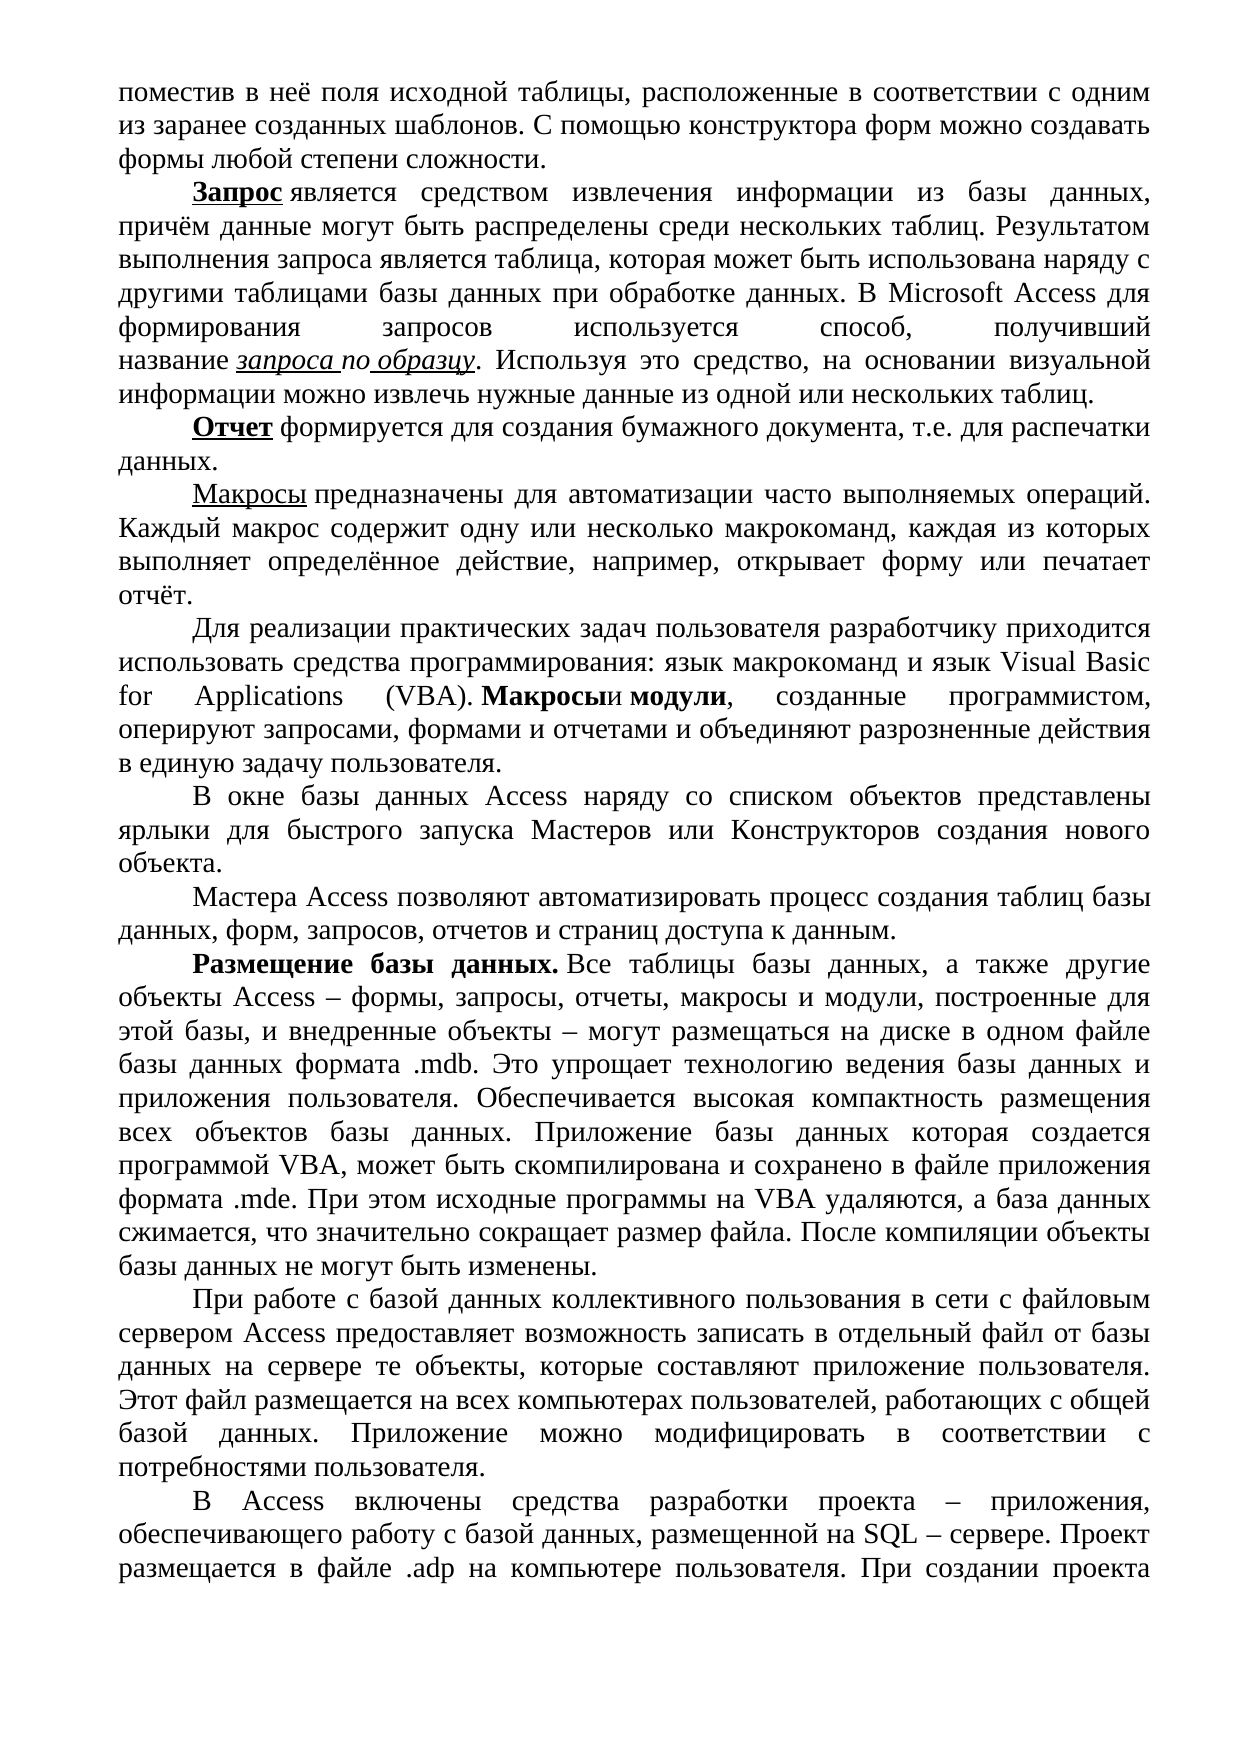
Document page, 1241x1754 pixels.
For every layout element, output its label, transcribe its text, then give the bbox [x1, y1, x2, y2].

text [118, 74, 1152, 174]
text В окне базы данных Access наряду со списком объектов представлены ярлыки для быстрого запуска Мастеров или Конструкторов создания нового объекта. [118, 778, 1152, 879]
text Для реализации практических задач пользователя разработчику приходится использовать средства программирования: язык макрокоманд и язык Visual Basic for Applications (VBA). Макросыи модули, созданные программистом, оперируют запросами, формами и отчетами и объединяют разрозненные действия в единую задачу пользователя. [118, 611, 1152, 778]
text Мастера Access позволяют автоматизировать процесс создания таблиц базы данных, форм, запросов, отчетов и страниц доступа к данным. [118, 879, 1152, 946]
text Макросы предназначены для автоматизации часто выполняемых операций. Каждый макрос содержит одну или несколько макрокоманд, каждая из которых выполняет определённое действие, например, открывает форму или печатает отчёт. [118, 476, 1152, 611]
text Отчет формируется для создания бумажного документа, т.е. для распечатки данных. [118, 409, 1152, 476]
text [118, 1483, 1152, 1583]
text При работе с базой данных коллективного пользования в сети с файловым сервером Access предоставляет возможность записать в отдельный файл от базы данных на сервере те объекты, которые составляют приложение пользователя. Этот файл размещается на всех компьютерах пользователей, работающих с общей базой данных. Приложение можно модифицировать в соответствии с потребностями пользователя. [118, 1281, 1152, 1483]
text Запрос является средством извлечения информации из базы данных, причём данные могут быть распределены среди нескольких таблиц. Результатом выполнения запроса является таблица, которая может быть использована наряду с другими таблицами базы данных при обработке данных. В Microsoft Access для формирования запросов используется способ, получивший название запроса по образцу. Используя это средство, на основании визуальной информации можно извлечь нужные данные из одной или нескольких таблиц. [118, 174, 1152, 409]
text Размещение базы данных. Все таблицы базы данных, а также другие объекты Access – формы, запросы, отчеты, макросы и модули, построенные для этой базы, и внедренные объекты – могут размещаться на диске в одном файле базы данных формата .mdb. Это упрощает технологию ведения базы данных и приложения пользователя. Обеспечивается высокая компактность размещения всех объектов базы данных. Приложение базы данных которая создается программой VBA, может быть скомпилирована и сохранено в файле приложения формата .mde. При этом исходные программы на VBA удаляются, а база данных сжимается, что значительно сокращает размер файла. После компиляции объекты базы данных не могут быть изменены. [118, 946, 1152, 1281]
